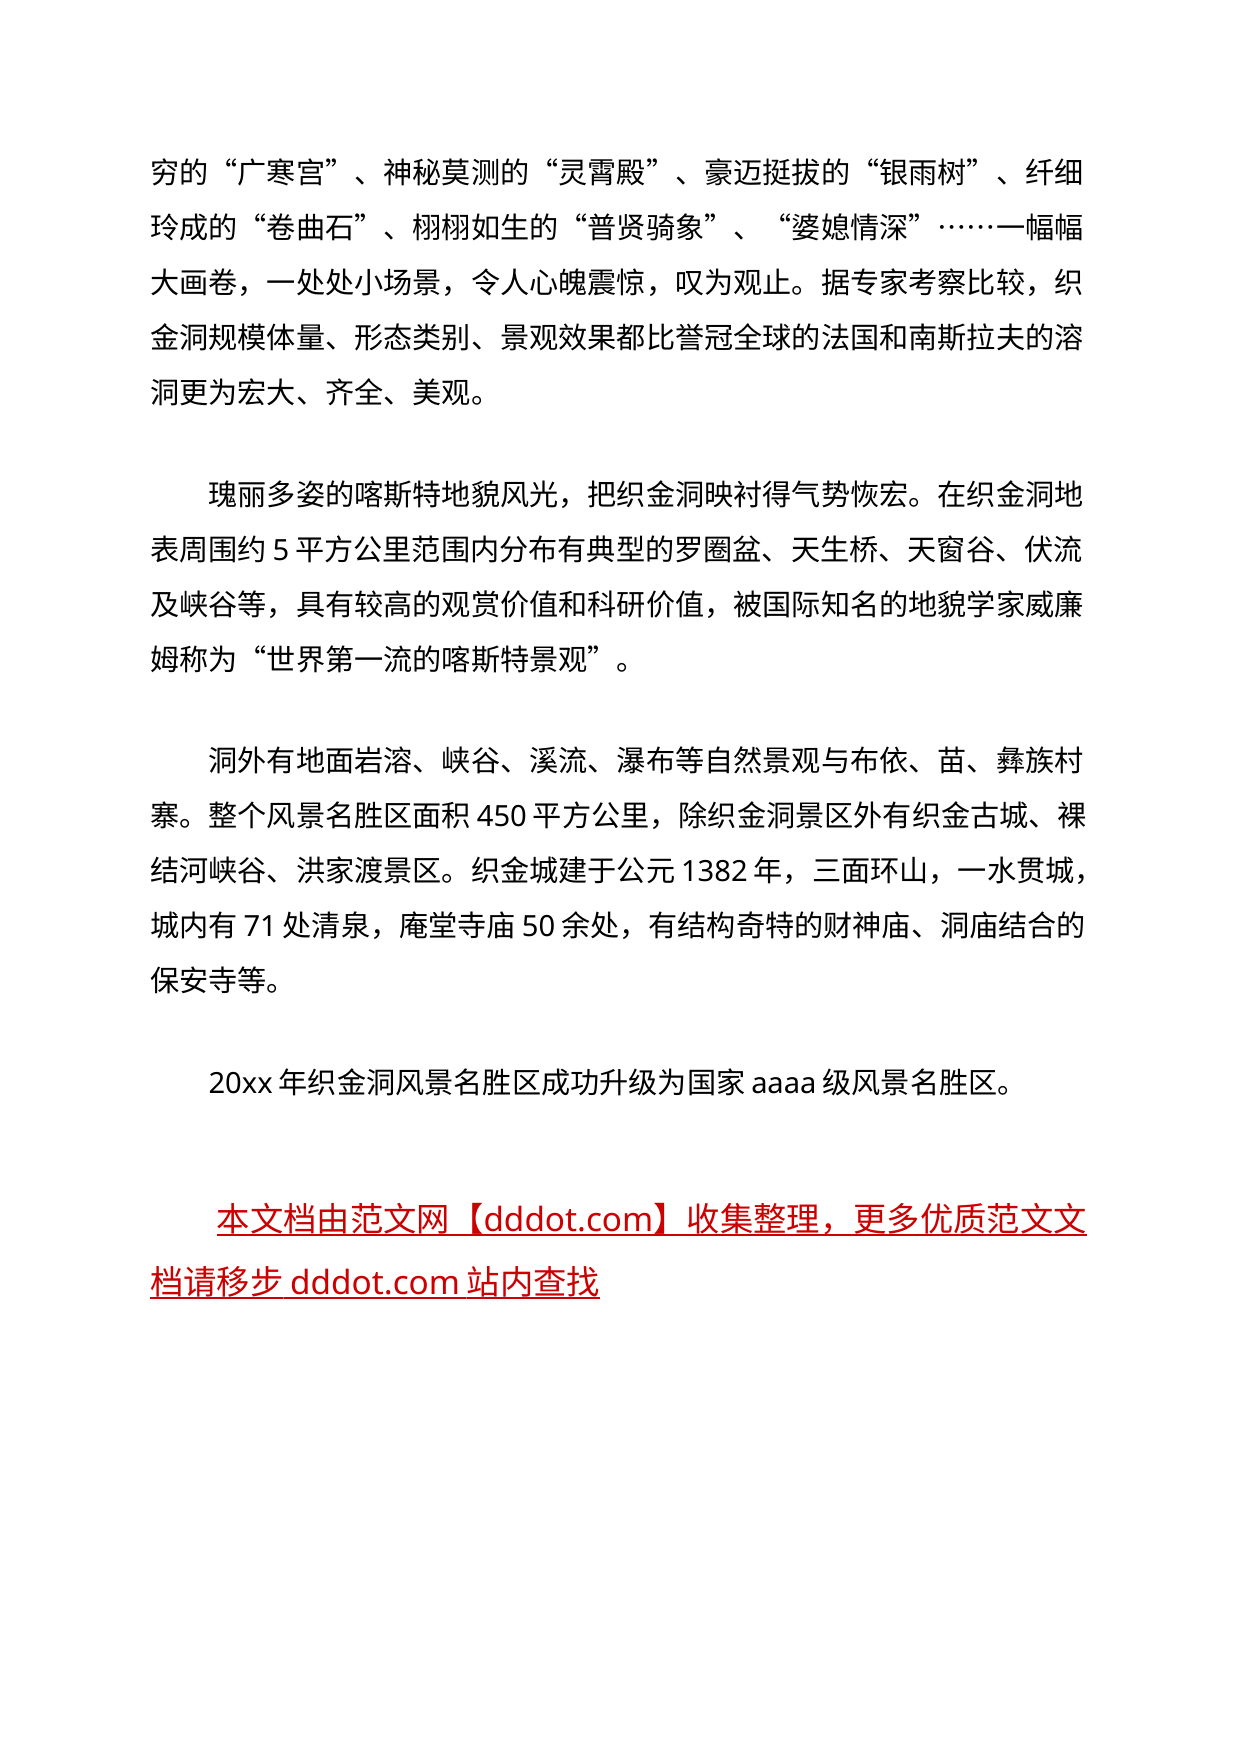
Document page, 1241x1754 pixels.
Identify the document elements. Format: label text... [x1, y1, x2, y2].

text 本文档由范文网【dddot.com】收集整理，更多优质范文文档请移步dddot.com站内查找 [150, 1193, 1090, 1304]
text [150, 150, 1090, 412]
text 瑰丽多姿的喀斯特地貌风光，把织金洞映衬得气势恢宏。在织金洞地表周围约5平方公里范围内分布有典型的罗圈盆、天生桥、天窗谷、伏流及峡谷等，具有较高的观赏价值和科研价值，被国际知名的地貌学家威廉姆称为“世界第一流的喀斯特景观”。 [150, 471, 1090, 678]
text 洞外有地面岩溶、峡谷、溪流、瀑布等自然景观与布依、苗、彝族村寨。整个风景名胜区面积450平方公里，除织金洞景区外有织金古城、裸结河峡谷、洪家渡景区。织金城建于公元1382年，三面环山，一水贯城，城内有71处清泉，庵堂寺庙50余处，有结构奇特的财神庙、洞庙结合的保安寺等。 [150, 738, 1090, 1000]
text 20xx年织金洞风景名胜区成功升级为国家aaaa级风景名胜区。 [150, 1059, 1090, 1102]
